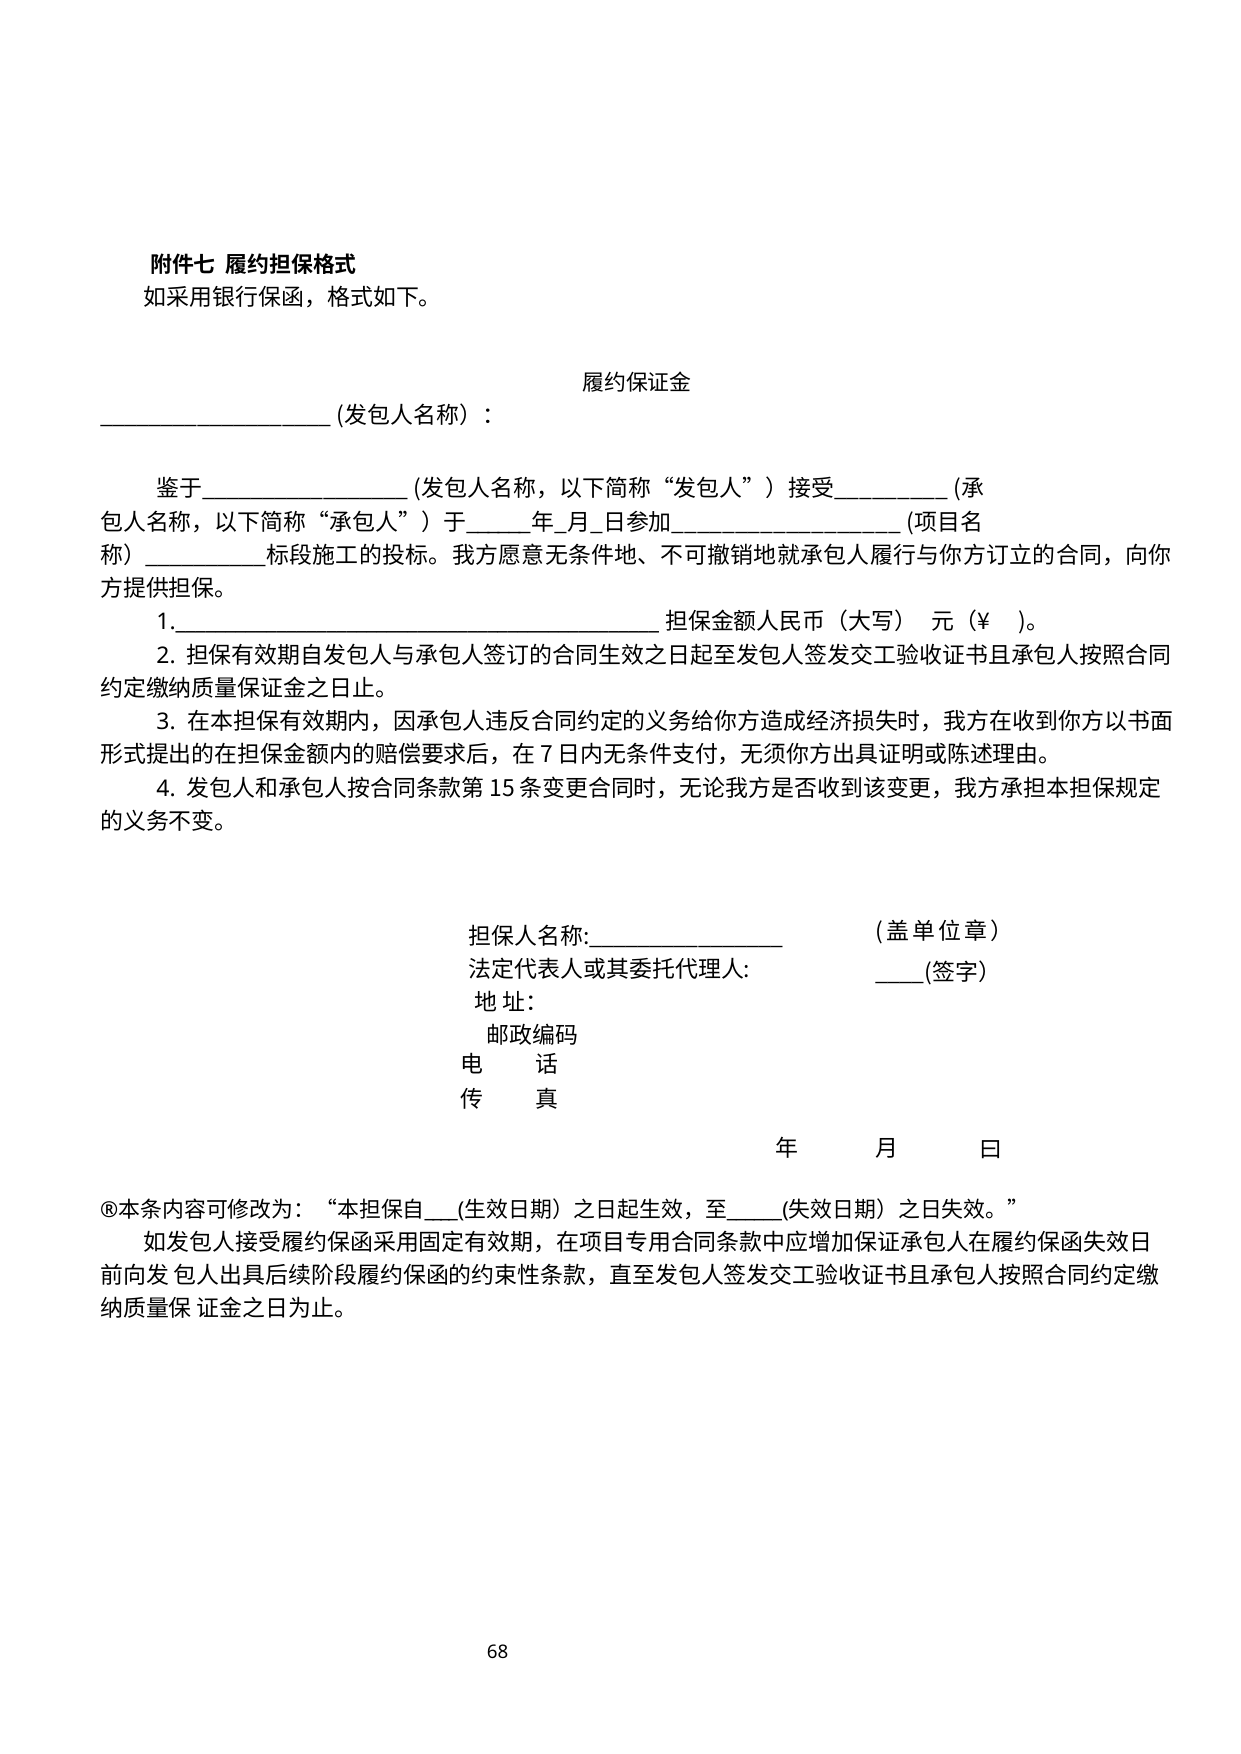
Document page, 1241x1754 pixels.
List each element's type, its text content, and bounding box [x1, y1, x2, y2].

text 鉴于 (发包人名称，以下简称“发包人”）接受 (承 [156, 470, 1173, 503]
list 担保金额人民币（大写） 元（¥ )。 [156, 603, 1173, 636]
text 履约保证金 [100, 365, 1173, 397]
text 法定代表人或其委托代理人: [469, 951, 1173, 984]
text 地 址： [469, 984, 1173, 1017]
text 如采用银行保函，格式如下。 [100, 279, 1173, 312]
subtitle 附件七 履约担保格式 [150, 247, 1173, 279]
text ®本条内容可修改为：“本担保自 (生效日期）之日起生效，至 (失效日期）之日失效。” [100, 1192, 1173, 1223]
text 称） 标段施工的投标。我方愿意无条件地、不可撤销地就承包人履行与你方订立的合同，向你方提供担保。 [100, 537, 1173, 603]
list 担保有效期自发包人与承包人签订的合同生效之日起至发包人签发交工验收证书且承包人按照合同约定缴纳质量保证金之日止。 [100, 636, 1173, 703]
text 如发包人接受履约保函采用固定有效期，在项目专用合同条款中应增加保证承包人在履约保函失效日前向发 包人出具后续阶段履约保函的约束性条款，直至发包人签发交工验收证书且承包人按照合同约定缴纳质量保 证金之日为止。 [100, 1223, 1173, 1323]
list 发包人和承包人按合同条款第15条变更合同时，无论我方是否收到该变更，我方承担本担保规定的义务不变。 [100, 769, 1173, 836]
text (发包人名称）： [100, 397, 1173, 430]
text 包人名称，以下简称“承包人”）于 年_月_日参加 (项目名 [100, 503, 1173, 537]
list 在本担保有效期内，因承包人违反合同约定的义务给你方造成经济损失时，我方在收到你方以书面形式提出的在担保金额内的赔偿要求后，在7日内无条件支付，无须你方出具证明或陈述理由。 [100, 703, 1173, 769]
text 邮政编码 [486, 1017, 1173, 1051]
text 担保人名称: [469, 918, 1173, 951]
